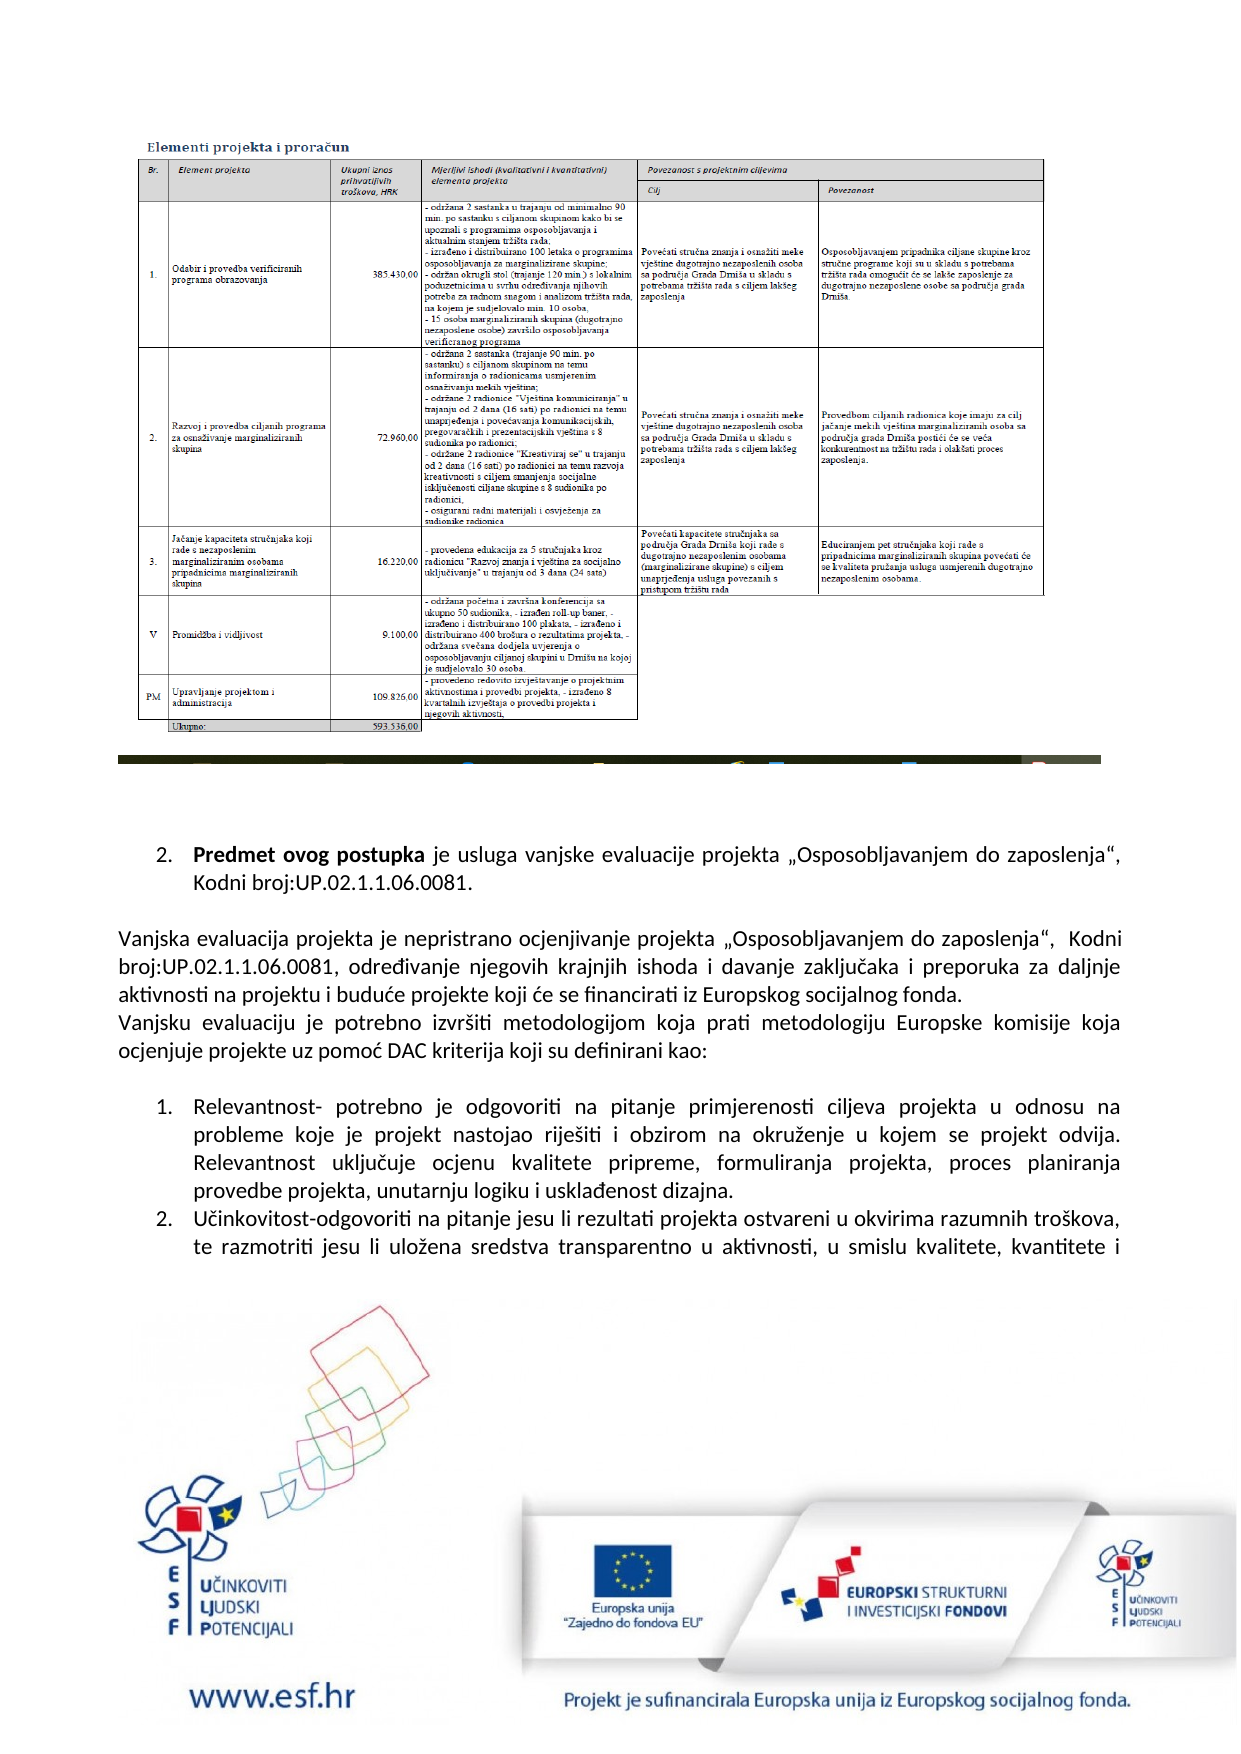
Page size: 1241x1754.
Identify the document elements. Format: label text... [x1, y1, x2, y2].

picture [118, 118, 1101, 764]
list Predmet ovog postupka je usluga vanjske evaluacije projekta „Osposobljavanjem do zaposlenja“, Kodni broj:UP.02.1.1.06.0081. [156, 840, 1122, 896]
text Vanjsku evaluaciju je potrebno izvršiti metodologijom koja prati metodologiju Europske komisije koja ocjenjuje projekte uz pomoć DAC kriterija koji su definirani kao: [118, 1008, 1122, 1064]
picture [118, 1299, 1237, 1725]
text Vanjska evaluacija projekta je nepristrano ocjenjivanje projekta „Osposobljavanjem do zaposlenja“, Kodni broj:UP.02.1.1.06.0081, određivanje njegovih krajnjih ishoda i davanje zaključaka i preporuka za daljnje aktivnosti na projektu i buduće projekte koji će se financirati iz Europskog socijalnog fonda. [118, 924, 1122, 1008]
list Relevantnost- potrebno je odgovoriti na pitanje primjerenosti ciljeva projekta u odnosu na probleme koje je projekt nastojao riješiti i obzirom na okruženje u kojem se projekt odvija. Relevantnost uključuje ocjenu kvalitete pripreme, formuliranja projekta, proces planiranja provedbe projekta, unutarnju logiku i usklađenost dizajna. [156, 1092, 1122, 1204]
